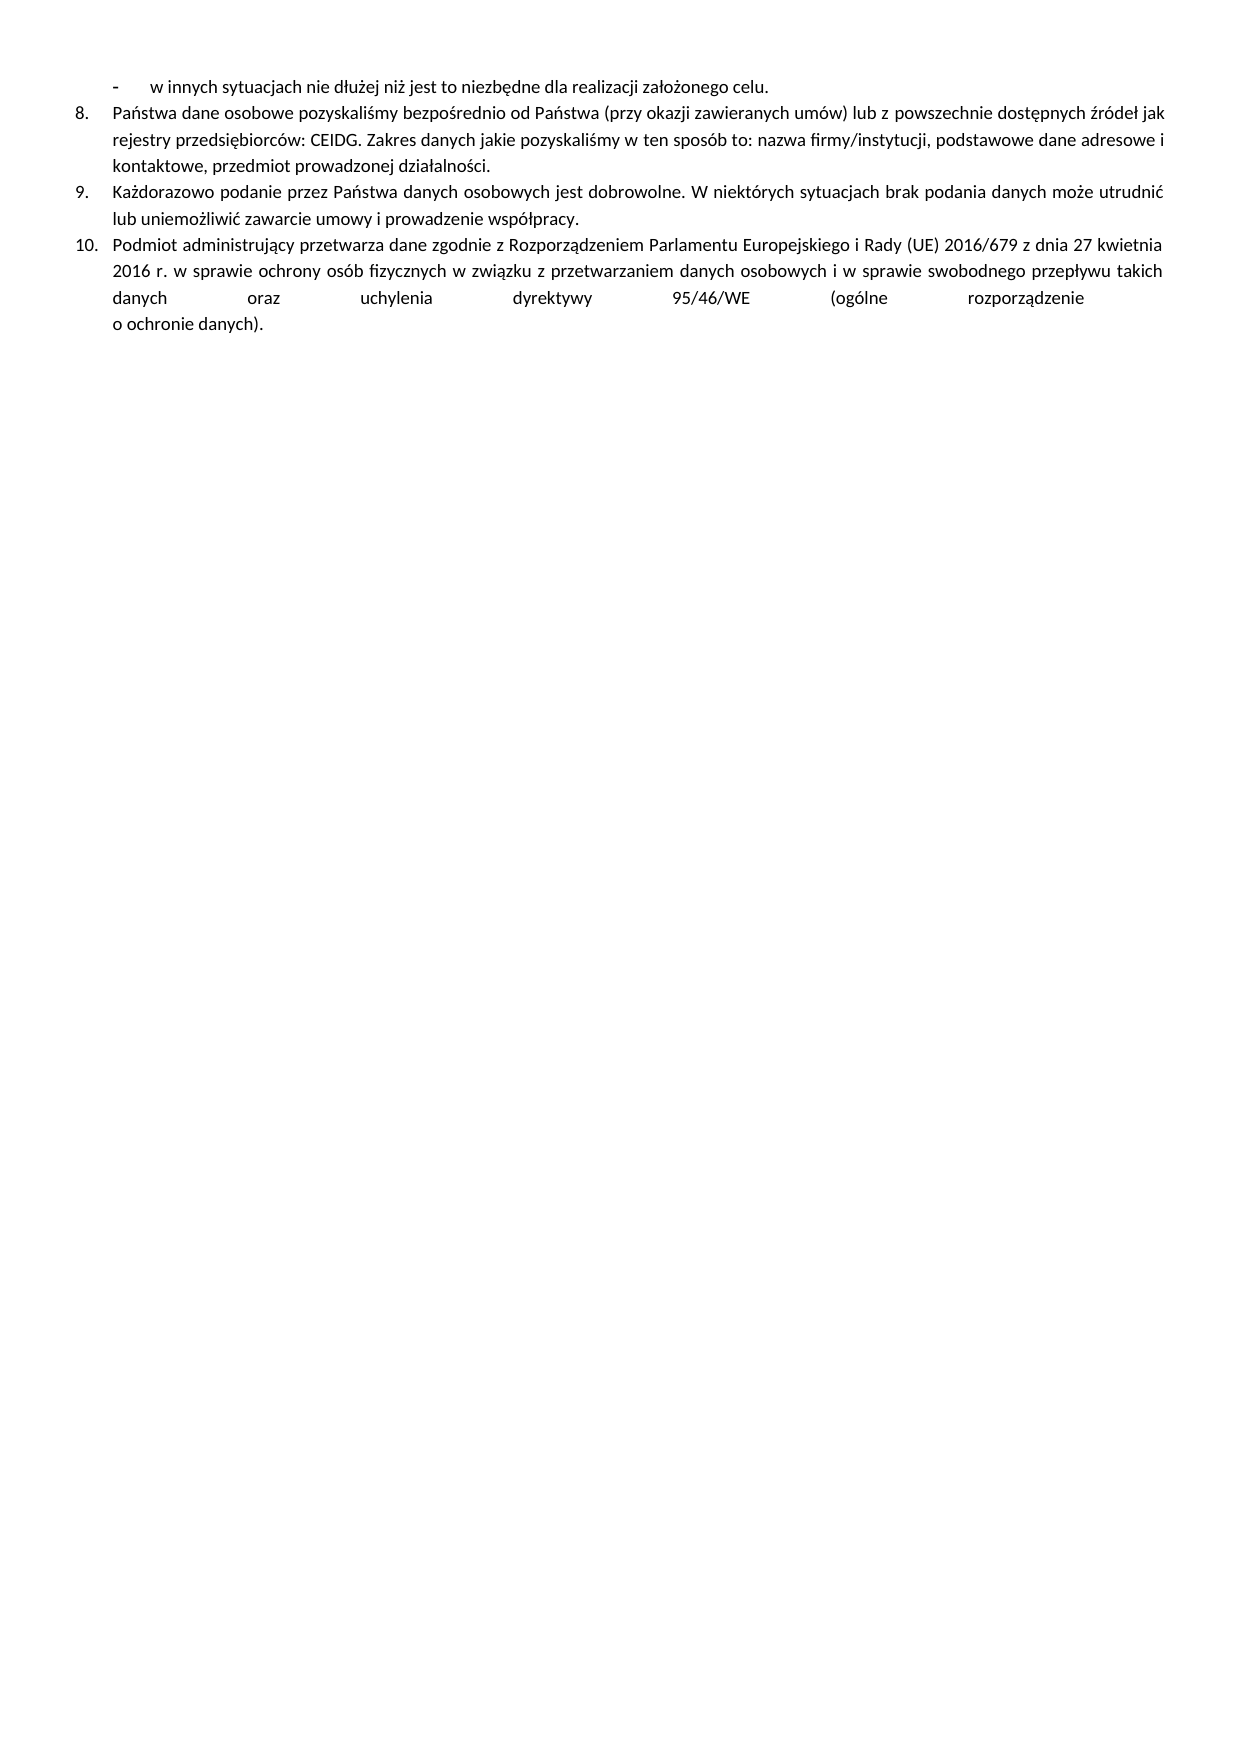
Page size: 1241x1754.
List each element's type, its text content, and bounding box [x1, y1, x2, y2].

list Podmiot administrujący przetwarza dane zgodnie z Rozporządzeniem Parlamentu Europejskiego i Rady (UE) 2016/679 z dnia 27 kwietnia 2016 r. w sprawie ochrony osób fizycznych w związku z przetwarzaniem danych osobowych i w sprawie swobodnego przepływu takich danych oraz uchylenia dyrektywy 95/46/WE (ogólne rozporządzenie o ochronie danych). [75, 233, 1165, 335]
list w innych sytuacjach nie dłużej niż jest to niezbędne dla realizacji założonego celu. [112, 75, 1165, 98]
list Każdorazowo podanie przez Państwa danych osobowych jest dobrowolne. W niektórych sytuacjach brak podania danych może utrudnić lub uniemożliwić zawarcie umowy i prowadzenie współpracy. [75, 180, 1165, 230]
list Państwa dane osobowe pozyskaliśmy bezpośrednio od Państwa (przy okazji zawieranych umów) lub z powszechnie dostępnych źródeł jak rejestry przedsiębiorców: CEIDG. Zakres danych jakie pozyskaliśmy w ten sposób to: nazwa firmy/instytucji, podstawowe dane adresowe i kontaktowe, przedmiot prowadzonej działalności. [75, 101, 1165, 177]
